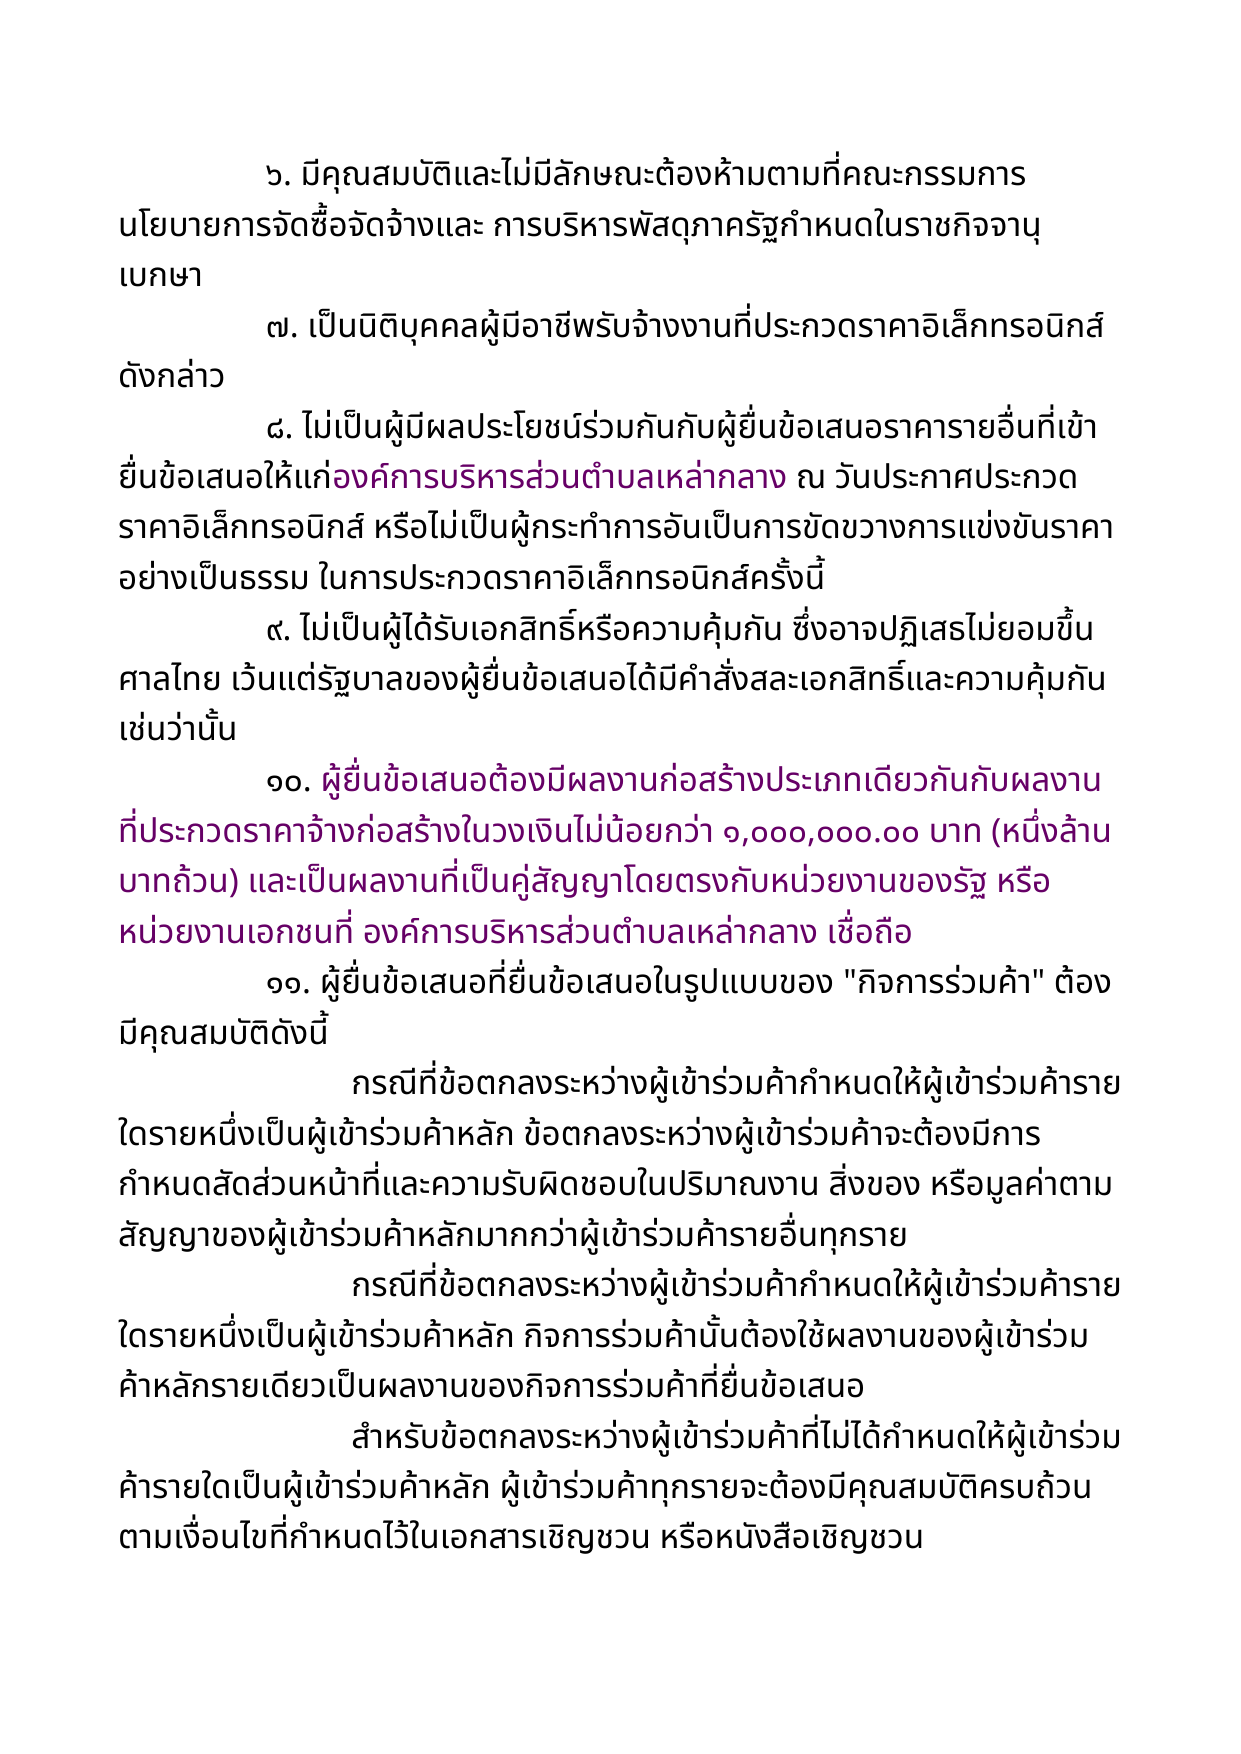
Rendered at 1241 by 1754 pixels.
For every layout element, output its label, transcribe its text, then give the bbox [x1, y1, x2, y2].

table_cell ๑๐. ผู้ยื่นข้อเสนอต้องมีผลงานก่อสร้างประเภทเดียวกันกับผลงานที่ประกวดราคาจ้างก่อสร้างในวงเงินไม่น้อยกว่า ๑,๐๐๐,๐๐๐.๐๐ บาท (หนึ่งล้านบาทถ้วน) และเป็นผลงานที่เป็นคู่สัญญาโดยตรงกับหน่วยงานของรัฐ หรือหน่วยงานเอกชนที่ องค์การบริหารส่วนตำบลเหล่ากลาง เชื่อถือ [118, 756, 1122, 958]
table_cell ๙. ไม่เป็นผู้ได้รับเอกสิทธิ์หรือความคุ้มกัน ซึ่งอาจปฏิเสธไม่ยอมขึ้นศาลไทย เว้นแต่รัฐบาลของผู้ยื่นข้อเสนอได้มีคำสั่งสละเอกสิทธิ์และความคุ้มกันเช่นว่านั้น [118, 604, 1122, 756]
table_cell ๖. มีคุณสมบัติและไม่มีลักษณะต้องห้ามตามที่คณะกรรมการนโยบายการจัดซื้อจัดจ้างและ การบริหารพัสดุภาครัฐกำหนดในราชกิจจานุเบกษา [118, 150, 1122, 301]
table_cell ๗. เป็นนิติบุคคลผู้มีอาชีพรับจ้างงานที่ประกวดราคาอิเล็กทรอนิกส์ดังกล่าว [118, 301, 1122, 402]
table_cell ๘. ไม่เป็นผู้มีผลประโยชน์ร่วมกันกับผู้ยื่นข้อเสนอราคารายอื่นที่เข้ายื่นข้อเสนอให้แก่องค์การบริหารส่วนตำบลเหล่ากลาง ณ วันประกาศประกวดราคาอิเล็กทรอนิกส์ หรือไม่เป็นผู้กระทำการอันเป็นการขัดขวางการแข่งขันราคาอย่างเป็นธรรม ในการประกวดราคาอิเล็กทรอนิกส์ครั้งนี้ [118, 403, 1122, 604]
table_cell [118, 958, 1122, 1564]
